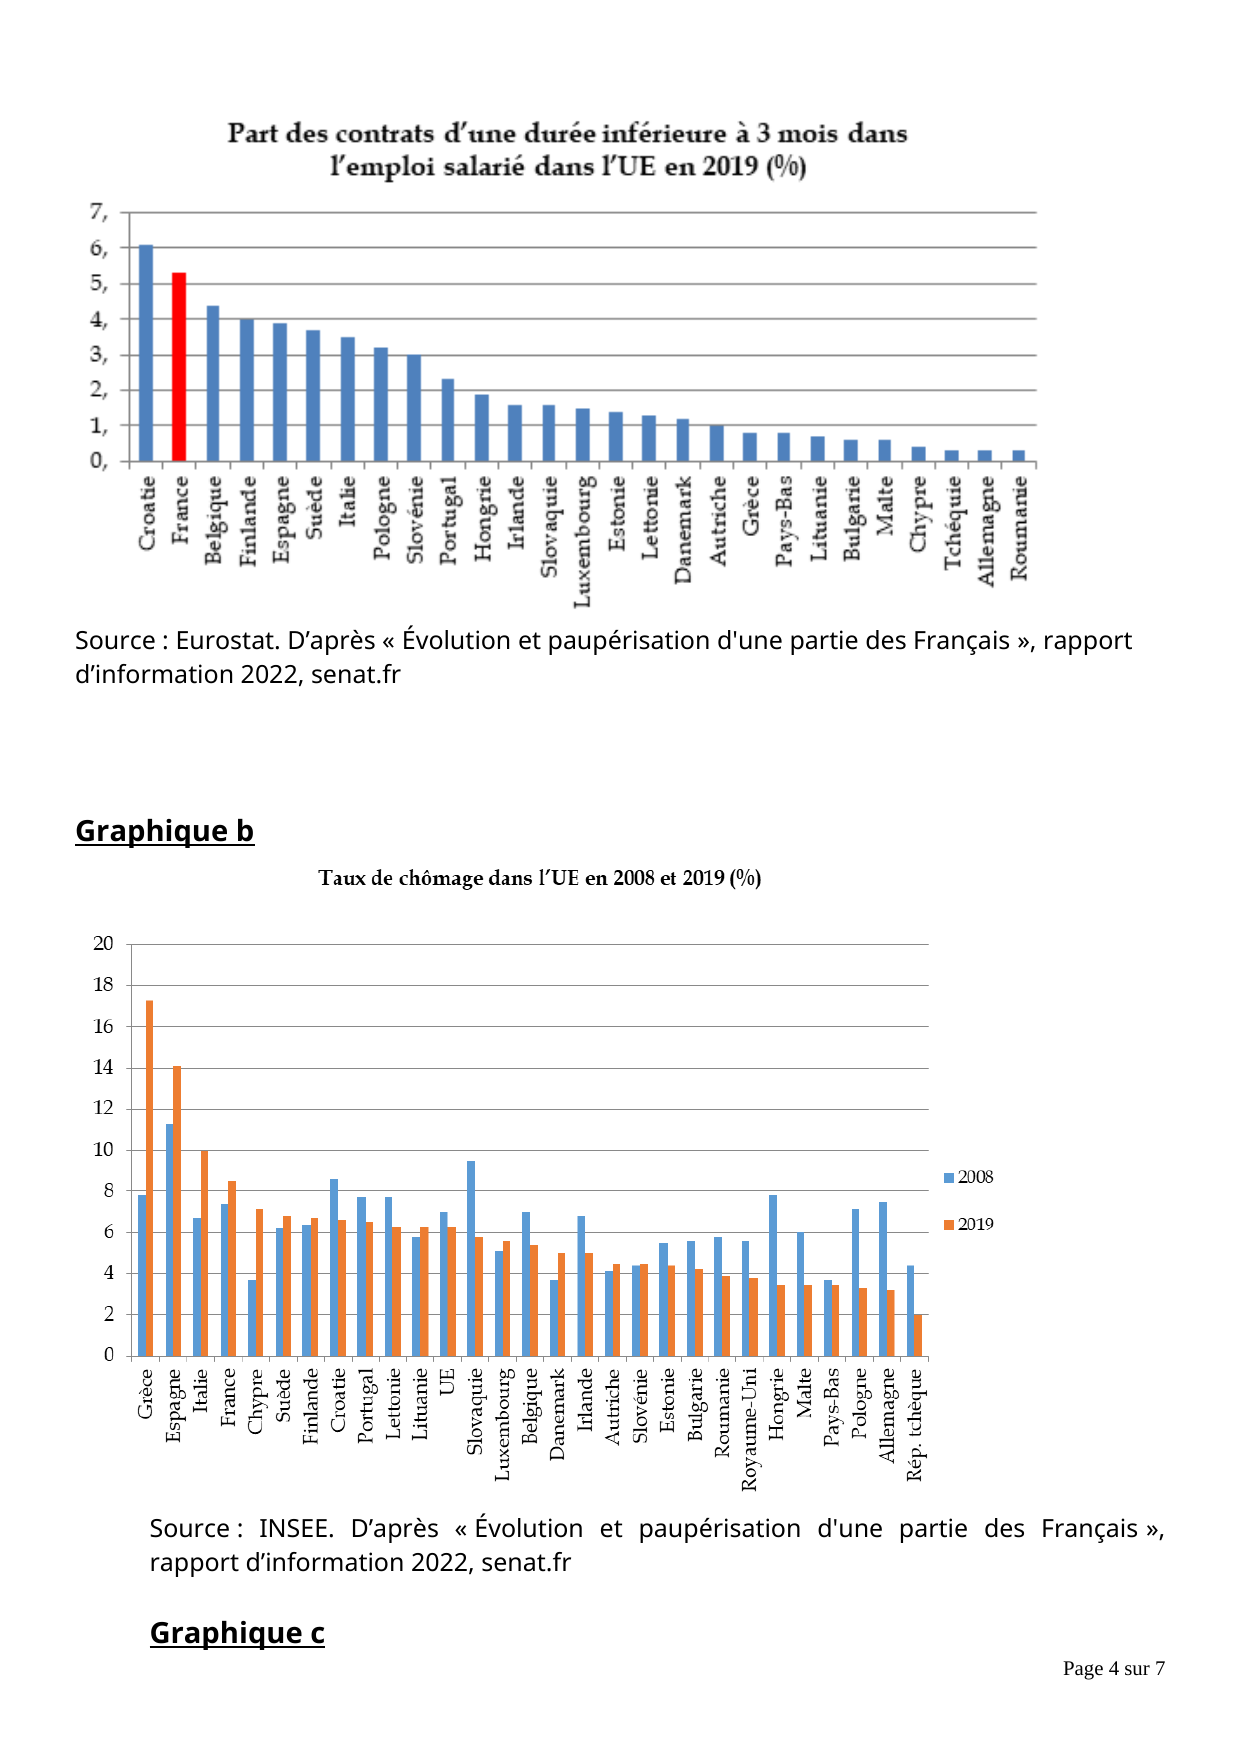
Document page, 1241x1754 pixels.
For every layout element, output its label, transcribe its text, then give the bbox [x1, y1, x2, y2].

list Graphique c [149, 1613, 1165, 1652]
picture [75, 99, 1060, 623]
text Graphique b [75, 810, 1165, 850]
text Source : Eurostat. D’après « Évolution et paupérisation d'une partie des Français », rapport d’information 2022, senat.fr [75, 623, 1165, 691]
picture [75, 849, 1005, 1511]
list Source : INSEE. D’après « Évolution et paupérisation d'une partie des Français », rapport d’information 2022, senat.fr [149, 1511, 1165, 1579]
